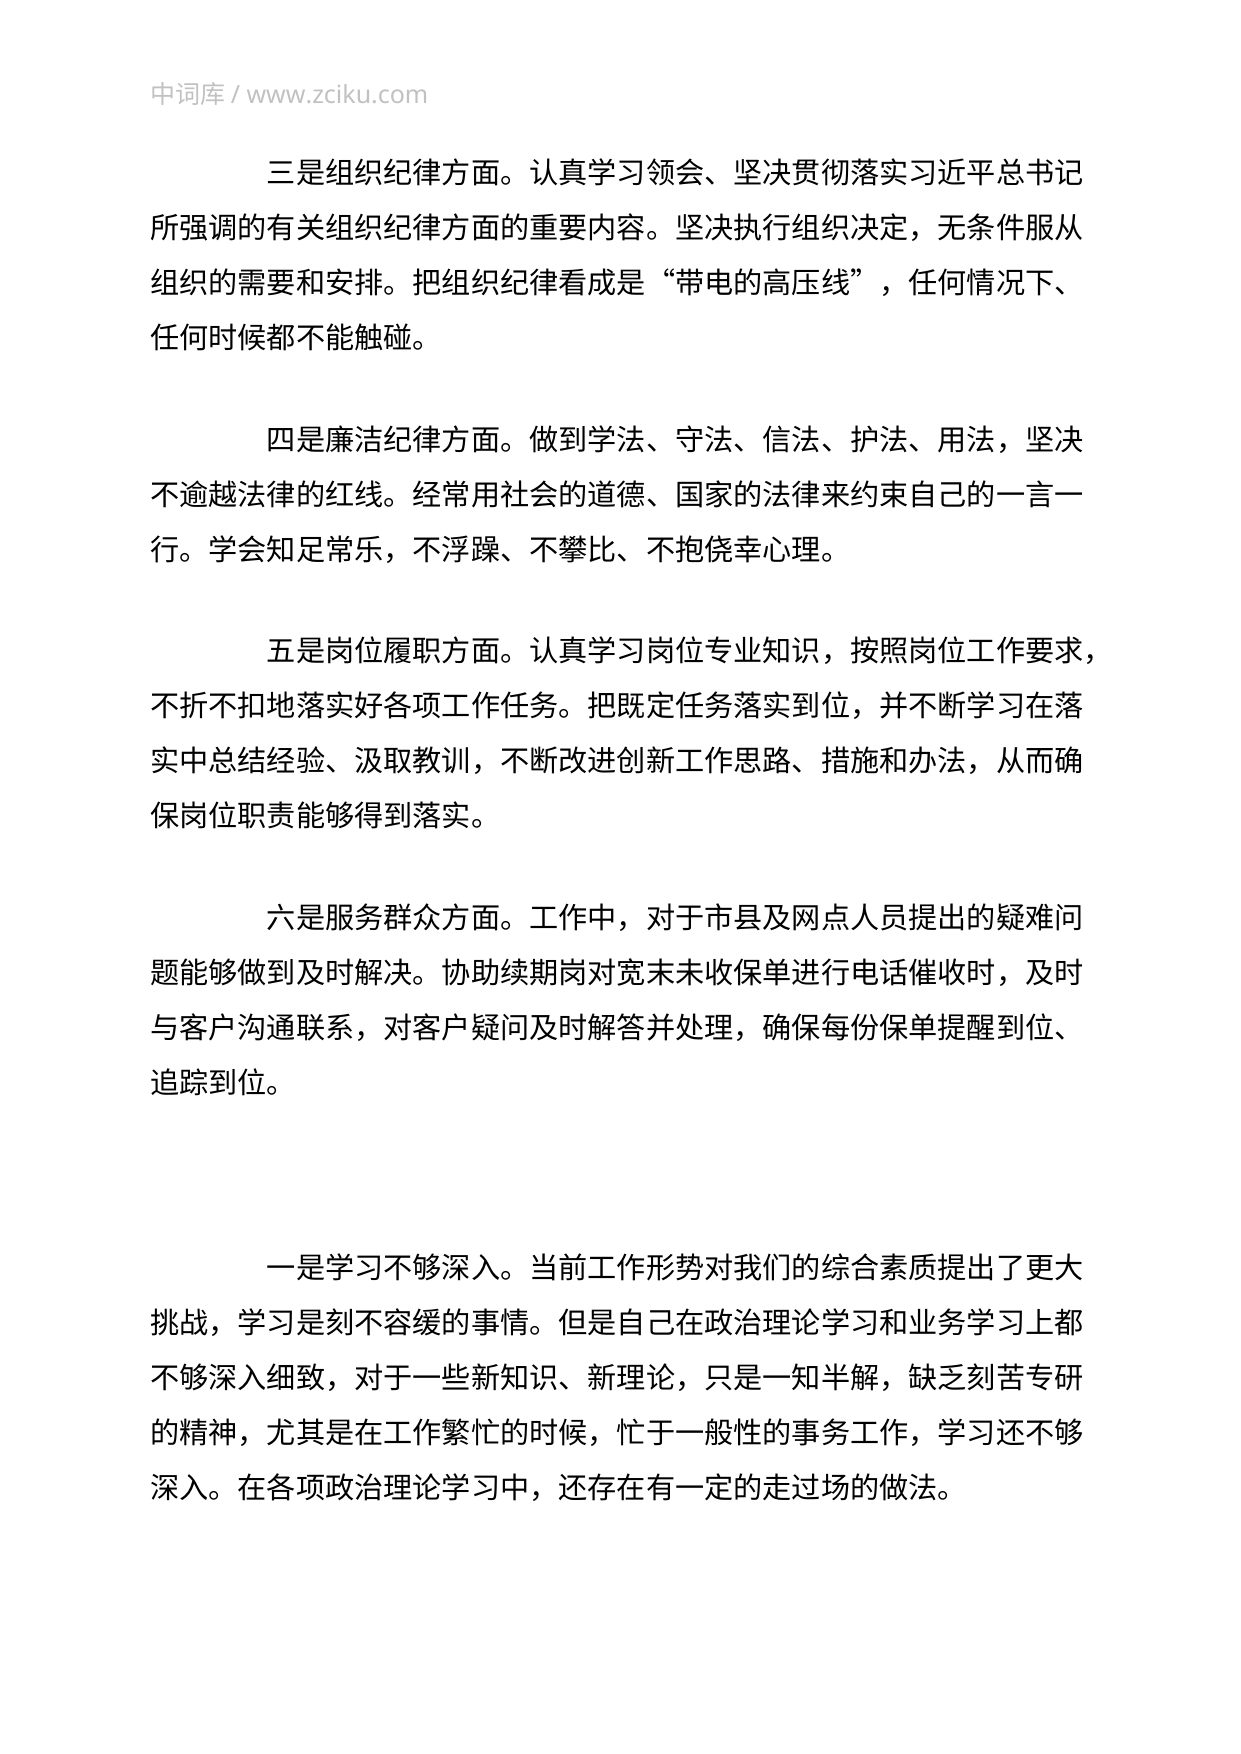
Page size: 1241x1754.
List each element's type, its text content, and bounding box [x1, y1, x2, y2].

text 六是服务群众方面。工作中，对于市县及网点人员提出的疑难问题能够做到及时解决。协助续期岗对宽末未收保单进行电话催收时，及时与客户沟通联系，对客户疑问及时解答并处理，确保每份保单提醒到位、追踪到位。 [150, 894, 1090, 1101]
text 一是学习不够深入。当前工作形势对我们的综合素质提出了更大挑战，学习是刻不容缓的事情。但是自己在政治理论学习和业务学习上都不够深入细致，对于一些新知识、新理论，只是一知半解，缺乏刻苦专研的精神，尤其是在工作繁忙的时候，忙于一般性的事务工作，学习还不够深入。在各项政治理论学习中，还存在有一定的走过场的做法。 [150, 1245, 1090, 1507]
text 五是岗位履职方面。认真学习岗位专业知识，按照岗位工作要求，不折不扣地落实好各项工作任务。把既定任务落实到位，并不断学习在落实中总结经验、汲取教训，不断改进创新工作思路、措施和办法，从而确保岗位职责能够得到落实。 [150, 628, 1090, 835]
text 四是廉洁纪律方面。做到学法、守法、信法、护法、用法，坚决不逾越法律的红线。经常用社会的道德、国家的法律来约束自己的一言一行。学会知足常乐，不浮躁、不攀比、不抱侥幸心理。 [150, 416, 1090, 568]
text 三是组织纪律方面。认真学习领会、坚决贯彻落实习近平总书记所强调的有关组织纪律方面的重要内容。坚决执行组织决定，无条件服从组织的需要和安排。把组织纪律看成是“带电的高压线”，任何情况下、任何时候都不能触碰。 [150, 150, 1090, 357]
